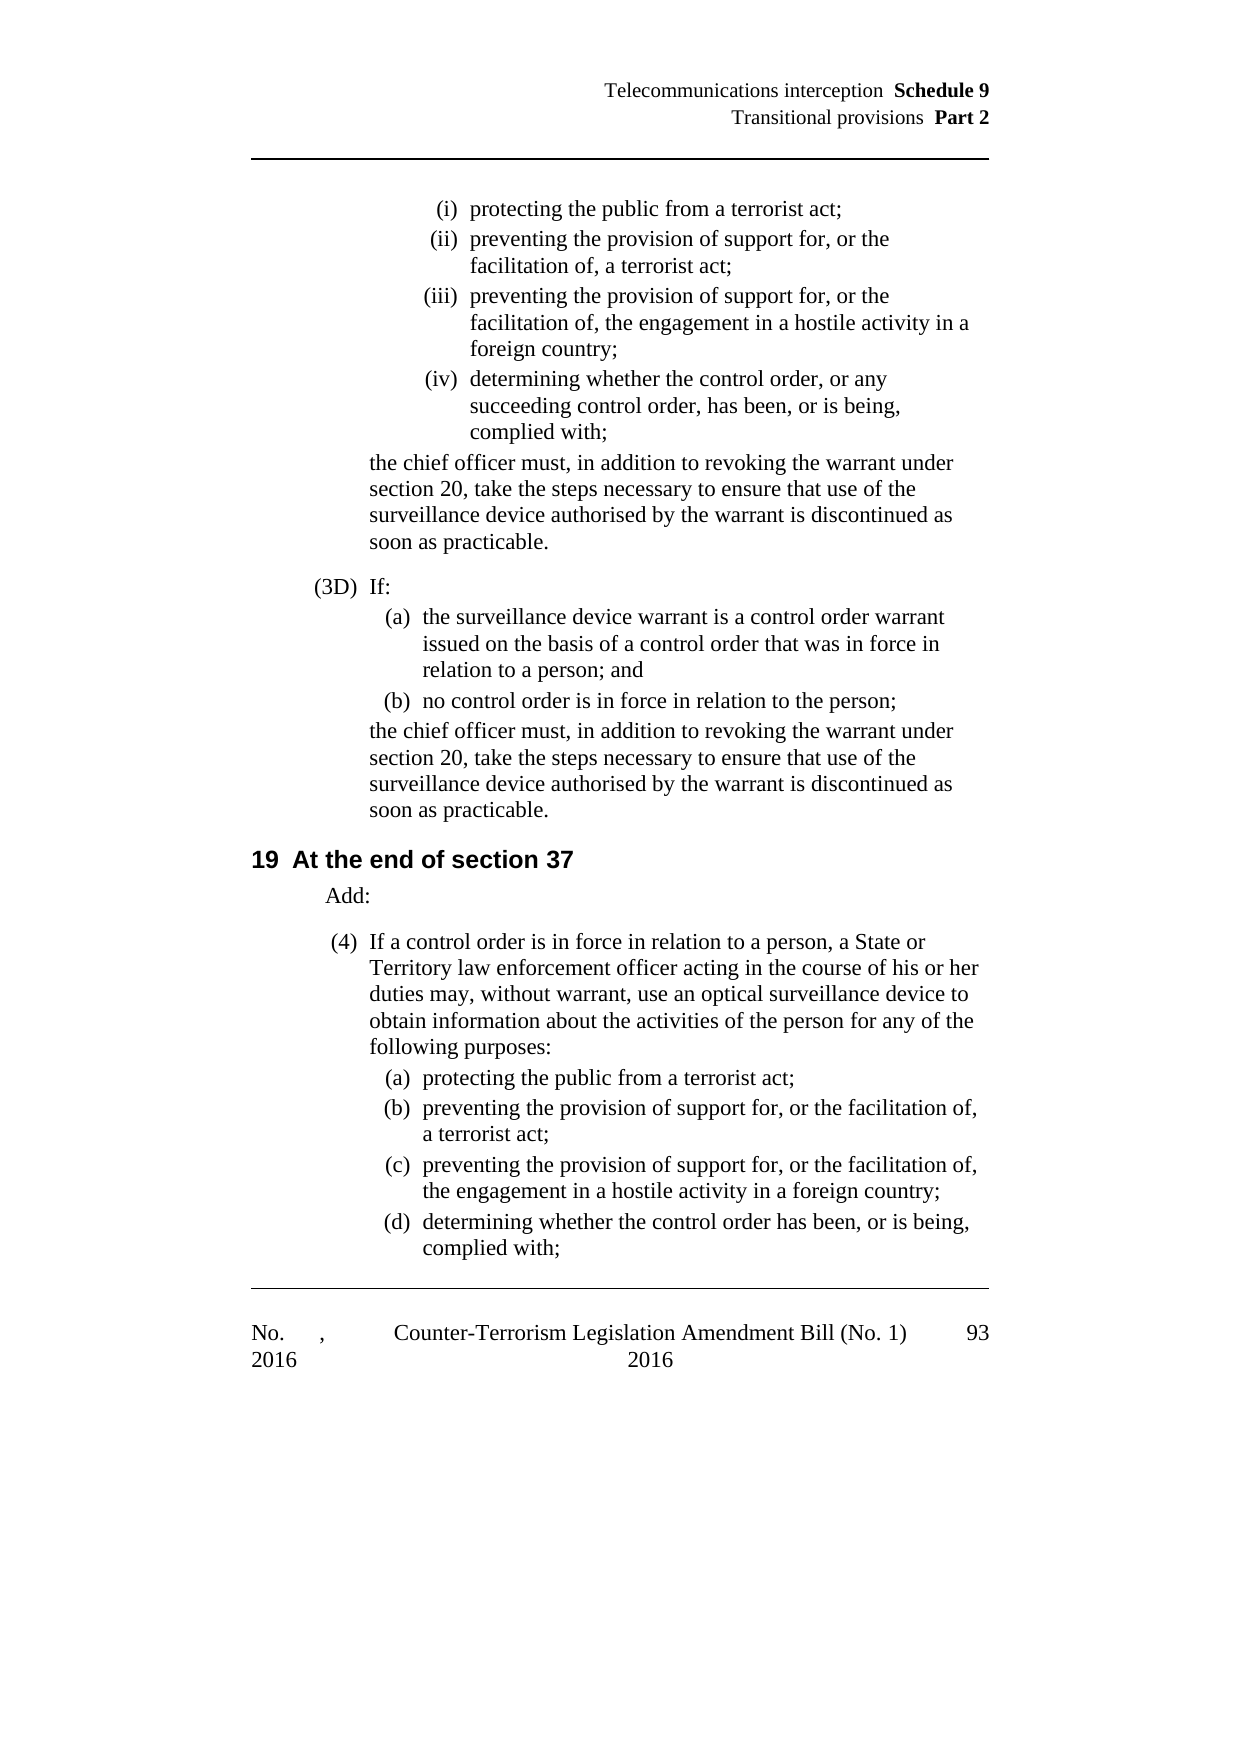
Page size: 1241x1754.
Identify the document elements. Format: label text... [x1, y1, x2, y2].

text (b) no control order is in force in relation to the person; [251, 687, 989, 713]
text (iii) preventing the provision of support for, or the facilitation of, the engagement in a hostile activity in a foreign country; [251, 282, 989, 361]
text the chief officer must, in addition to revoking the warrant under section 20, take the steps necessary to ensure that use of the surveillance device authorised by the warrant is discontinued as soon as practicable. [369, 717, 989, 823]
text (c) preventing the provision of support for, or the facilitation of, the engagement in a hostile activity in a foreign country; [251, 1151, 989, 1204]
text (b) preventing the provision of support for, or the facilitation of, a terrorist act; [251, 1094, 989, 1147]
text (ii) preventing the provision of support for, or the facilitation of, a terrorist act; [251, 225, 989, 278]
text (a) the surveillance device warrant is a control order warrant issued on the basis of a control order that was in force in relation to a person; and [251, 603, 989, 682]
text Add: [325, 883, 989, 909]
text the chief officer must, in addition to revoking the warrant under section 20, take the steps necessary to ensure that use of the surveillance device authorised by the warrant is discontinued as soon as practicable. [369, 449, 989, 554]
text (3D) If: [251, 573, 989, 599]
text (4) If a control order is in force in relation to a person, a State or Territory law enforcement officer acting in the course of his or her duties may, without warrant, use an optical surveillance device to obtain information about the activities of the person for any of the following purposes: [251, 928, 989, 1059]
text (i) protecting the public from a terrorist act; [251, 195, 989, 221]
text (iv) determining whether the control order, or any succeeding control order, has been, or is being, complied with; [251, 366, 989, 444]
text 19 At the end of section 37 [251, 846, 989, 874]
text (a) protecting the public from a terrorist act; [251, 1064, 989, 1090]
text (d) determining whether the control order has been, or is being, complied with; [251, 1208, 989, 1261]
